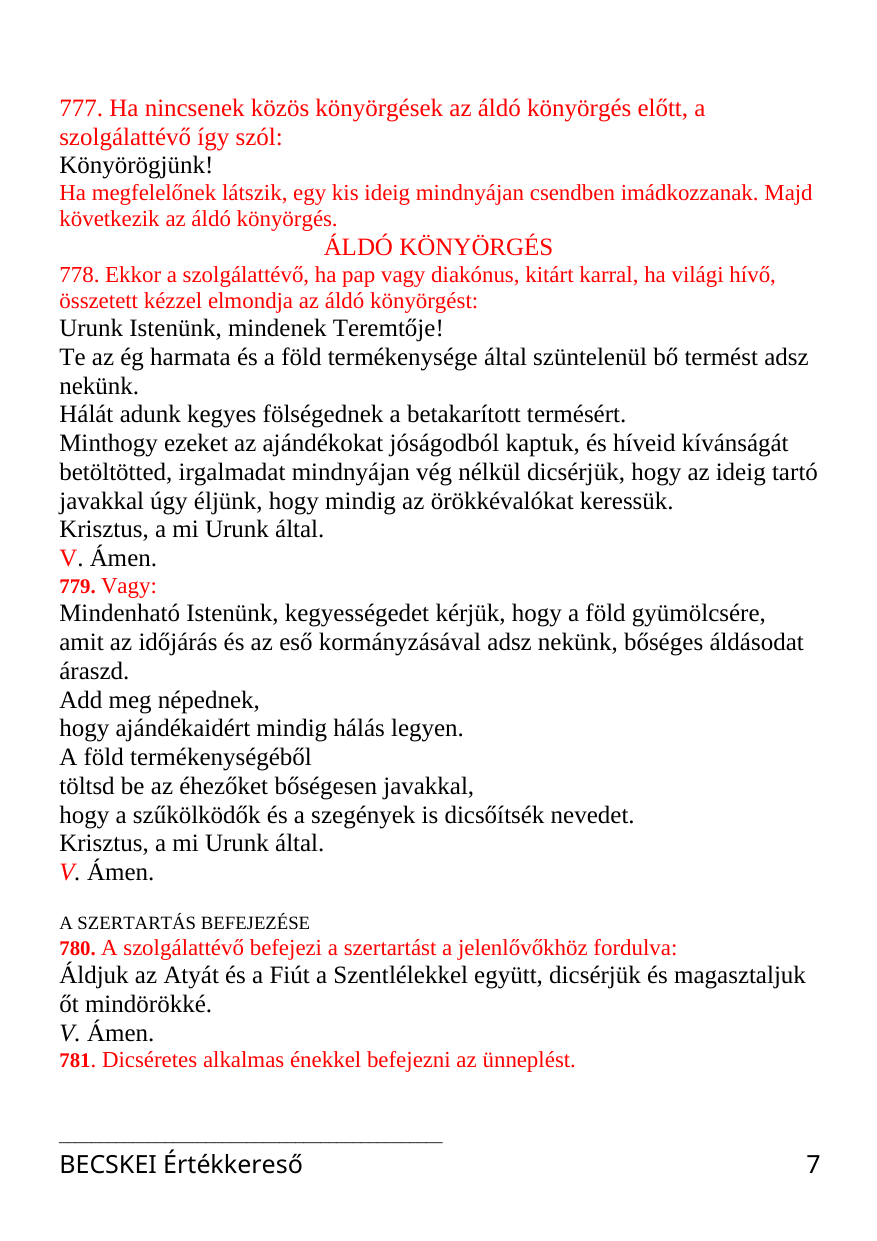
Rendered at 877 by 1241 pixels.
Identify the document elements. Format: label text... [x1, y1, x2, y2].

text Urunk Istenünk, mindenek Teremtője! [59, 313, 818, 342]
text 780. A szolgálattévő befejezi a szertartást a jelenlővőkhöz fordulva: [59, 934, 818, 960]
text V. Ámen. [59, 543, 818, 572]
text hogy a szűkölködők és a szegények is dicsőítsék nevedet. [59, 800, 818, 828]
text V. Ámen. [59, 1018, 818, 1046]
text amit az időjárás és az eső kormányzásával adsz nekünk, bőséges áldásodat áraszd. [59, 627, 818, 685]
text Hálát adunk kegyes fölségednek a betakarított termésért. [59, 399, 818, 428]
text A föld termékenységéből [59, 742, 818, 771]
text hogy ajándékaidért mindig hálás legyen. [59, 713, 818, 742]
text Krisztus, a mi Urunk által. [59, 514, 818, 543]
text Te az ég harmata és a föld termékenysége által szüntelenül bő termést adsz nekünk. [59, 342, 818, 399]
text töltsd be az éhezőket bőségesen javakkal, [59, 771, 818, 800]
text Könyörögjünk! [59, 150, 818, 179]
text Ha megfelelőnek látszik, egy kis ideig mindnyájan csendben imádkozzanak. Majd következik az áldó könyörgés. [59, 179, 818, 232]
text Krisztus, a mi Urunk által. [59, 828, 818, 857]
text A SZERTARTÁS BEFEJEZÉSE [59, 912, 818, 934]
text 781. Dicséretes alkalmas énekkel befejezni az ünneplést. [59, 1046, 818, 1073]
text Áldjuk az Atyát és a Fiút a Szentlélekkel együtt, dicsérjük és magasztaljuk őt mindörökké. [59, 960, 818, 1018]
text Mindenható Istenünk, kegyességedet kérjük, hogy a föld gyümölcsére, [59, 598, 818, 627]
text Minthogy ezeket az ajándékokat jóságodból kaptuk, és híveid kívánságát betöltötted, irgalmadat mindnyájan vég nélkül dicsérjük, hogy az ideig tartó javakkal úgy éljünk, hogy mindig az örökkévalókat keressük. [59, 428, 818, 514]
text 778. Ekkor a szolgálattévő, ha pap vagy diakónus, kitárt karral, ha világi hívő, összetett kézzel elmondja az áldó könyörgést: [59, 261, 818, 313]
text V. Ámen. [59, 857, 818, 886]
text ÁLDÓ KÖNYÖRGÉS [59, 232, 818, 261]
text 779. Vagy: [59, 572, 818, 598]
text 777. Ha nincsenek közös könyörgések az áldó könyörgés előtt, a szolgálattévő így szól: [59, 93, 818, 150]
text Add meg népednek, [59, 685, 818, 713]
